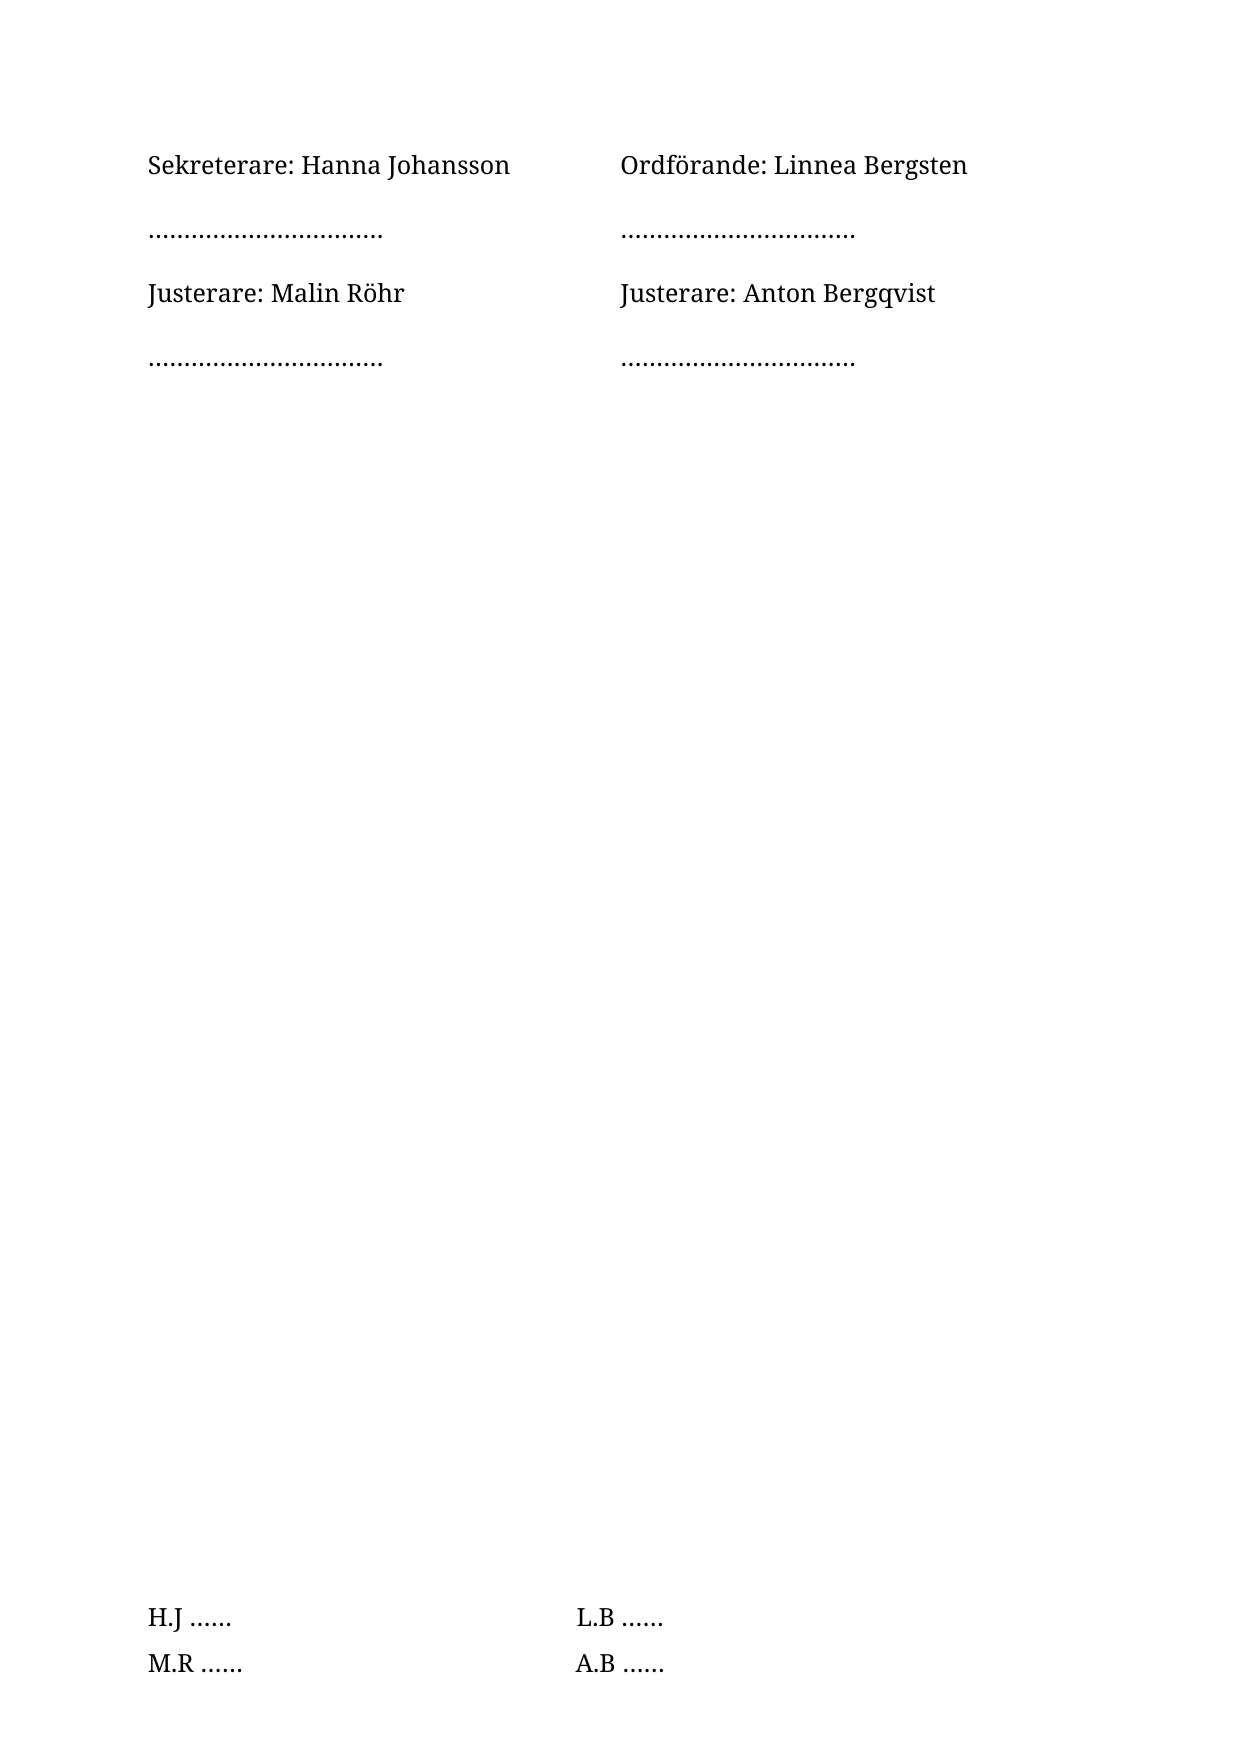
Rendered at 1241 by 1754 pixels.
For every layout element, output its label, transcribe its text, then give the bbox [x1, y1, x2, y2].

text Justerare: Malin Röhr Justerare: Anton Bergqvist [148, 276, 1093, 310]
text …………………………… …………………………… [148, 212, 1093, 246]
text …………………………… …………………………… [148, 340, 1093, 374]
text Sekreterare: Hanna Johansson Ordförande: Linnea Bergsten [148, 148, 1093, 182]
